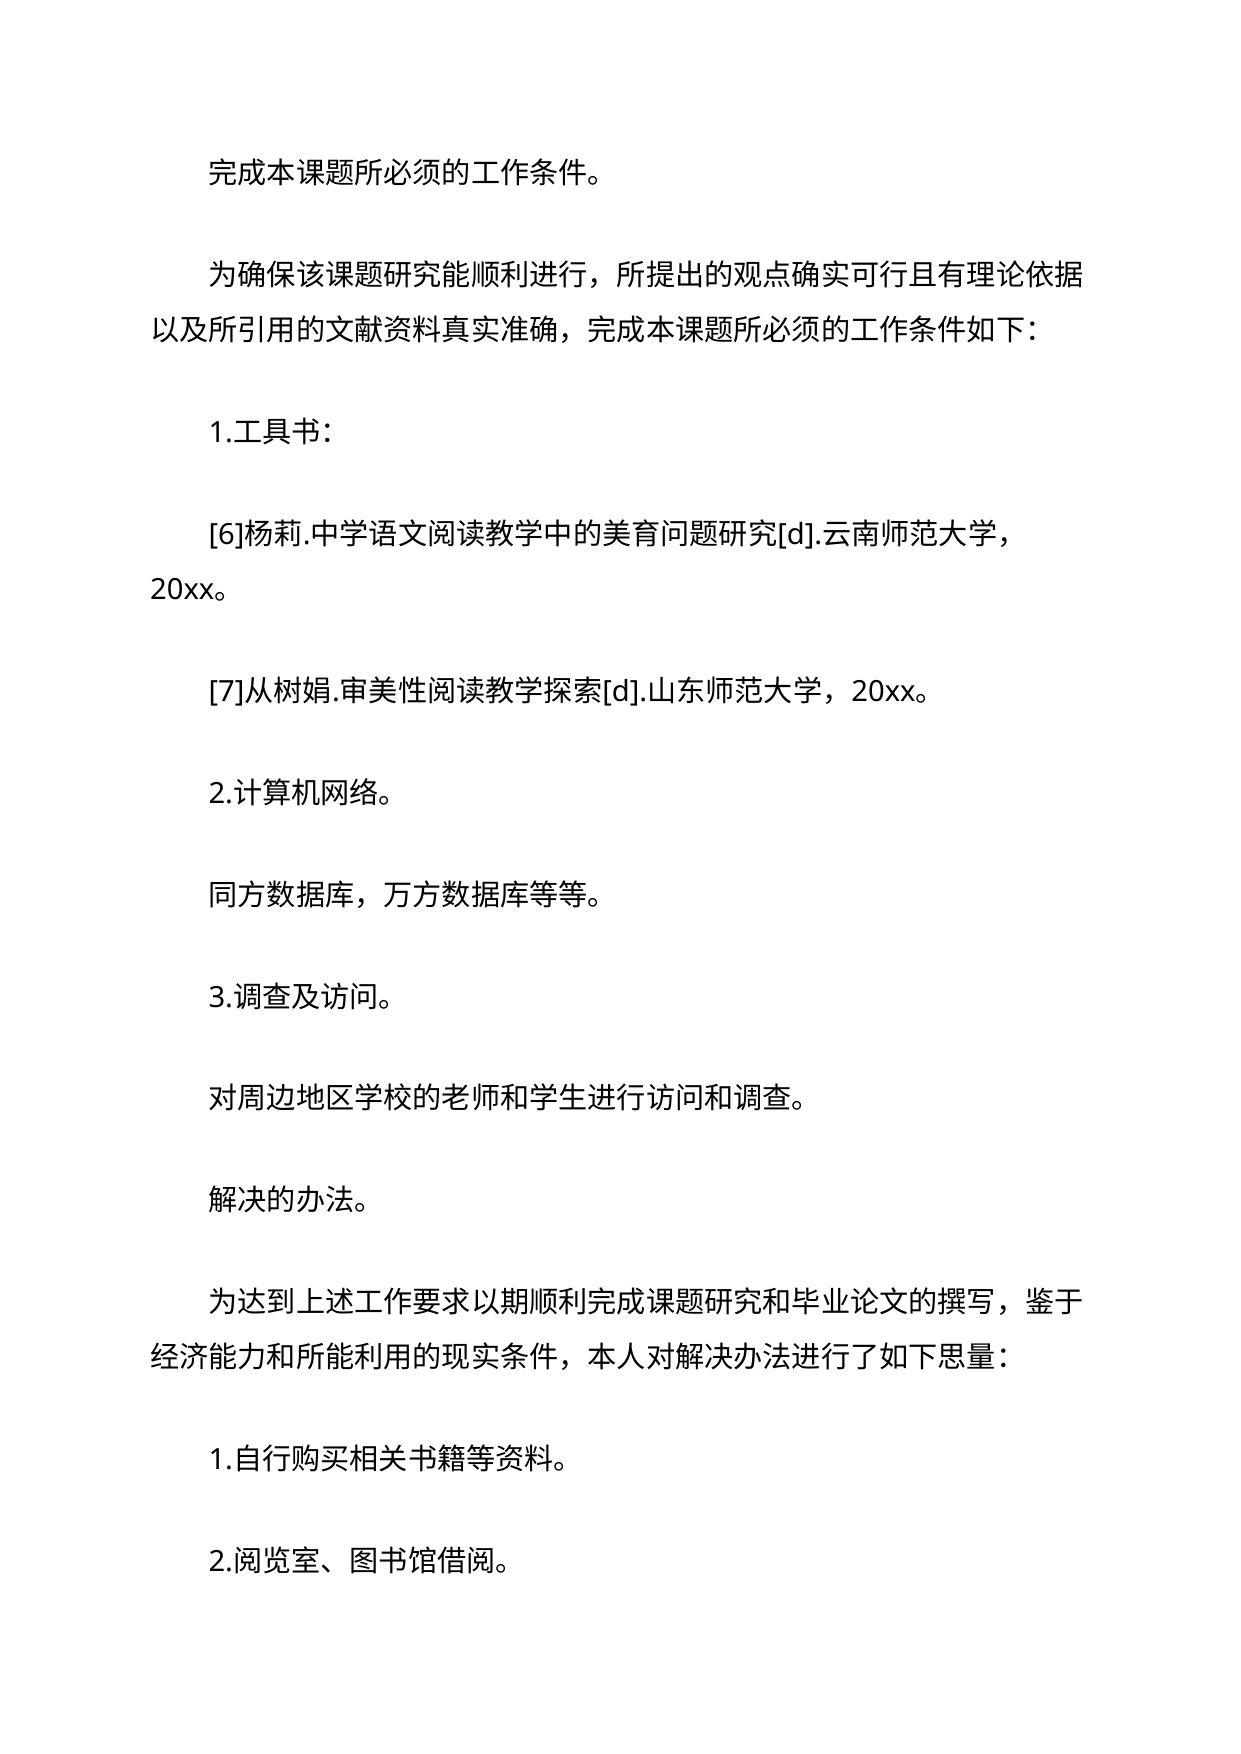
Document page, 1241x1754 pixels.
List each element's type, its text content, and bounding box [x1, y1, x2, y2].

text 1.自行购买相关书籍等资料。 [150, 1435, 1090, 1478]
text 2.计算机网络。 [150, 769, 1090, 812]
text [6]杨莉.中学语文阅读教学中的美育问题研究[d].云南师范大学，20xx。 [150, 510, 1090, 608]
text 1.工具书： [150, 408, 1090, 451]
text 为达到上述工作要求以期顺利完成课题研究和毕业论文的撰写，鉴于经济能力和所能利用的现实条件，本人对解决办法进行了如下思量： [150, 1279, 1090, 1376]
text 同方数据库，万方数据库等等。 [150, 871, 1090, 914]
text 3.调查及访问。 [150, 973, 1090, 1016]
text 为确保该课题研究能顺利进行，所提出的观点确实可行且有理论依据以及所引用的文献资料真实准确，完成本课题所必须的工作条件如下： [150, 252, 1090, 349]
text [7]从树娟.审美性阅读教学探索[d].山东师范大学，20xx。 [150, 667, 1090, 710]
text 解决的办法。 [150, 1177, 1090, 1219]
text 完成本课题所必须的工作条件。 [150, 150, 1090, 192]
text 对周边地区学校的老师和学生进行访问和调查。 [150, 1075, 1090, 1117]
text 2.阅览室、图书馆借阅。 [150, 1537, 1090, 1580]
